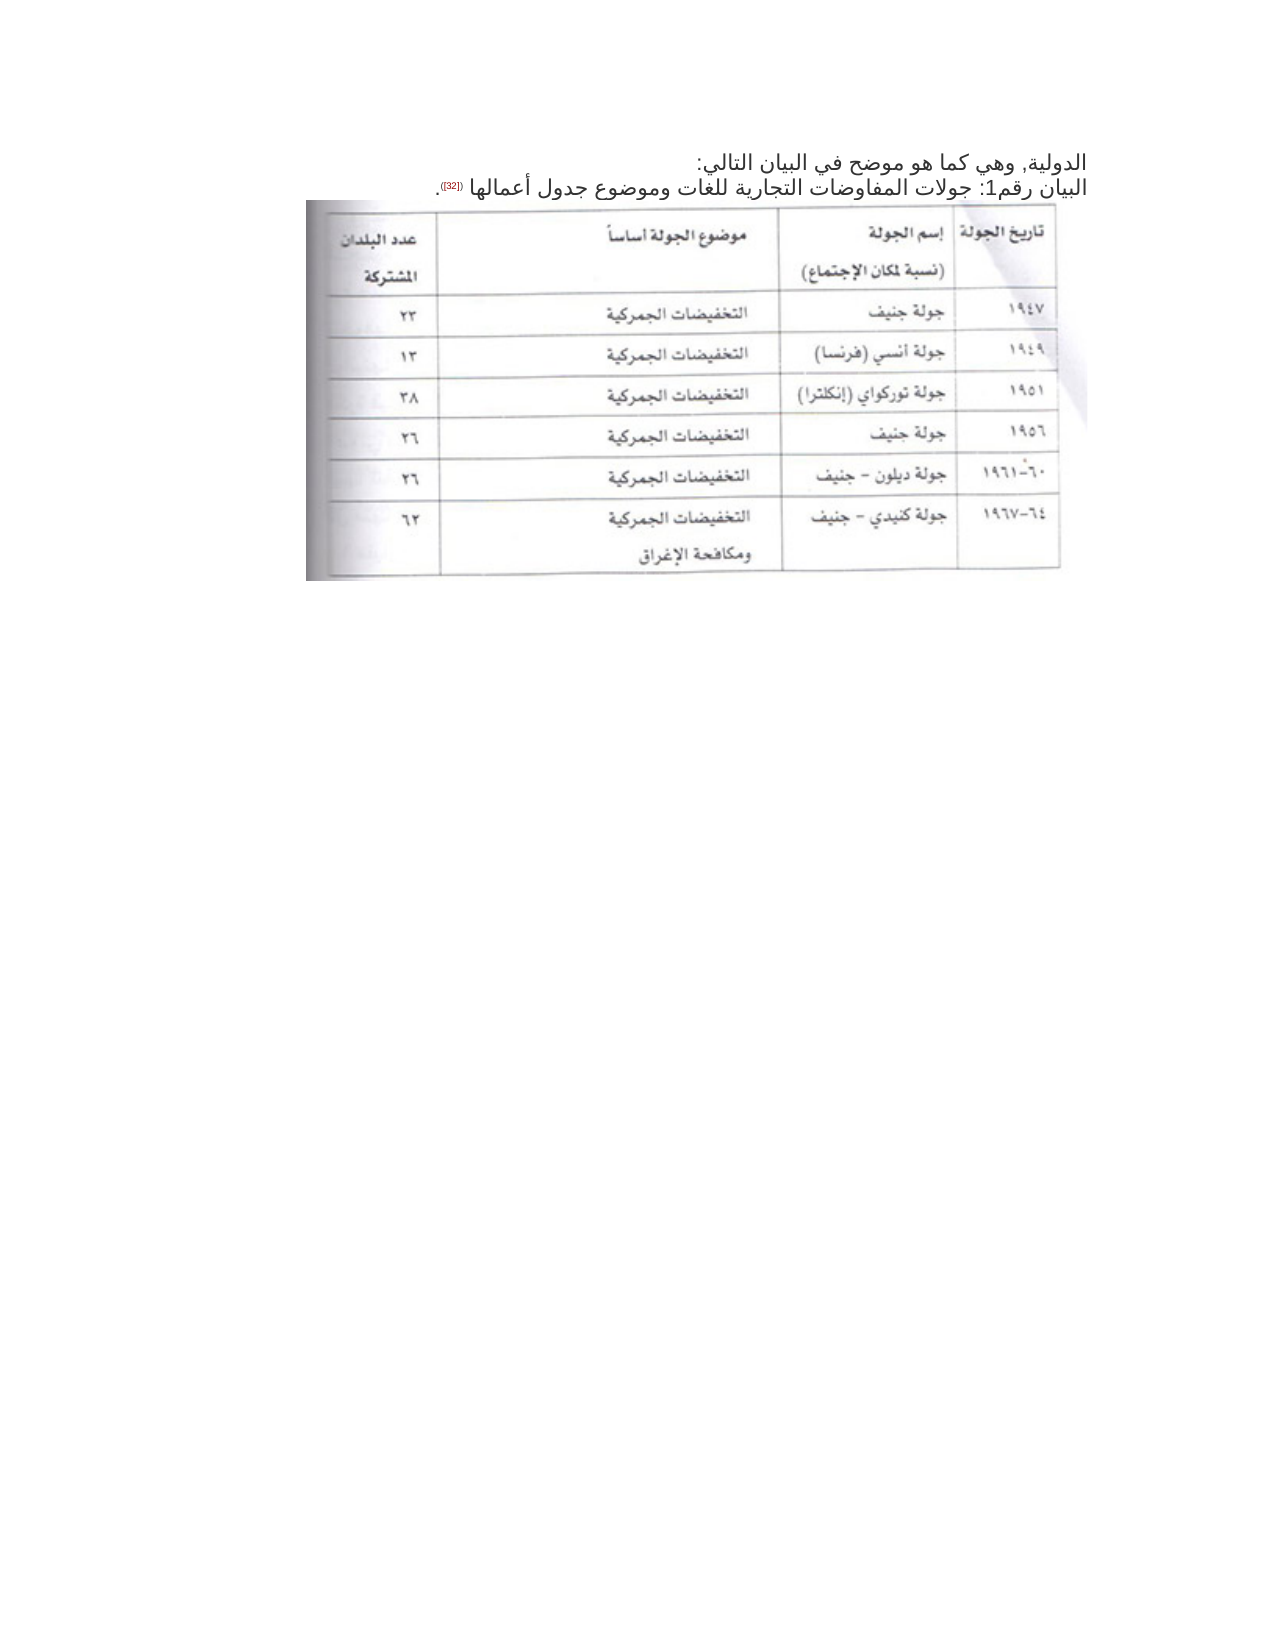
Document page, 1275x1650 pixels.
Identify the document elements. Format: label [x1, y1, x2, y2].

picture [306, 200, 1088, 581]
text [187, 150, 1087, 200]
